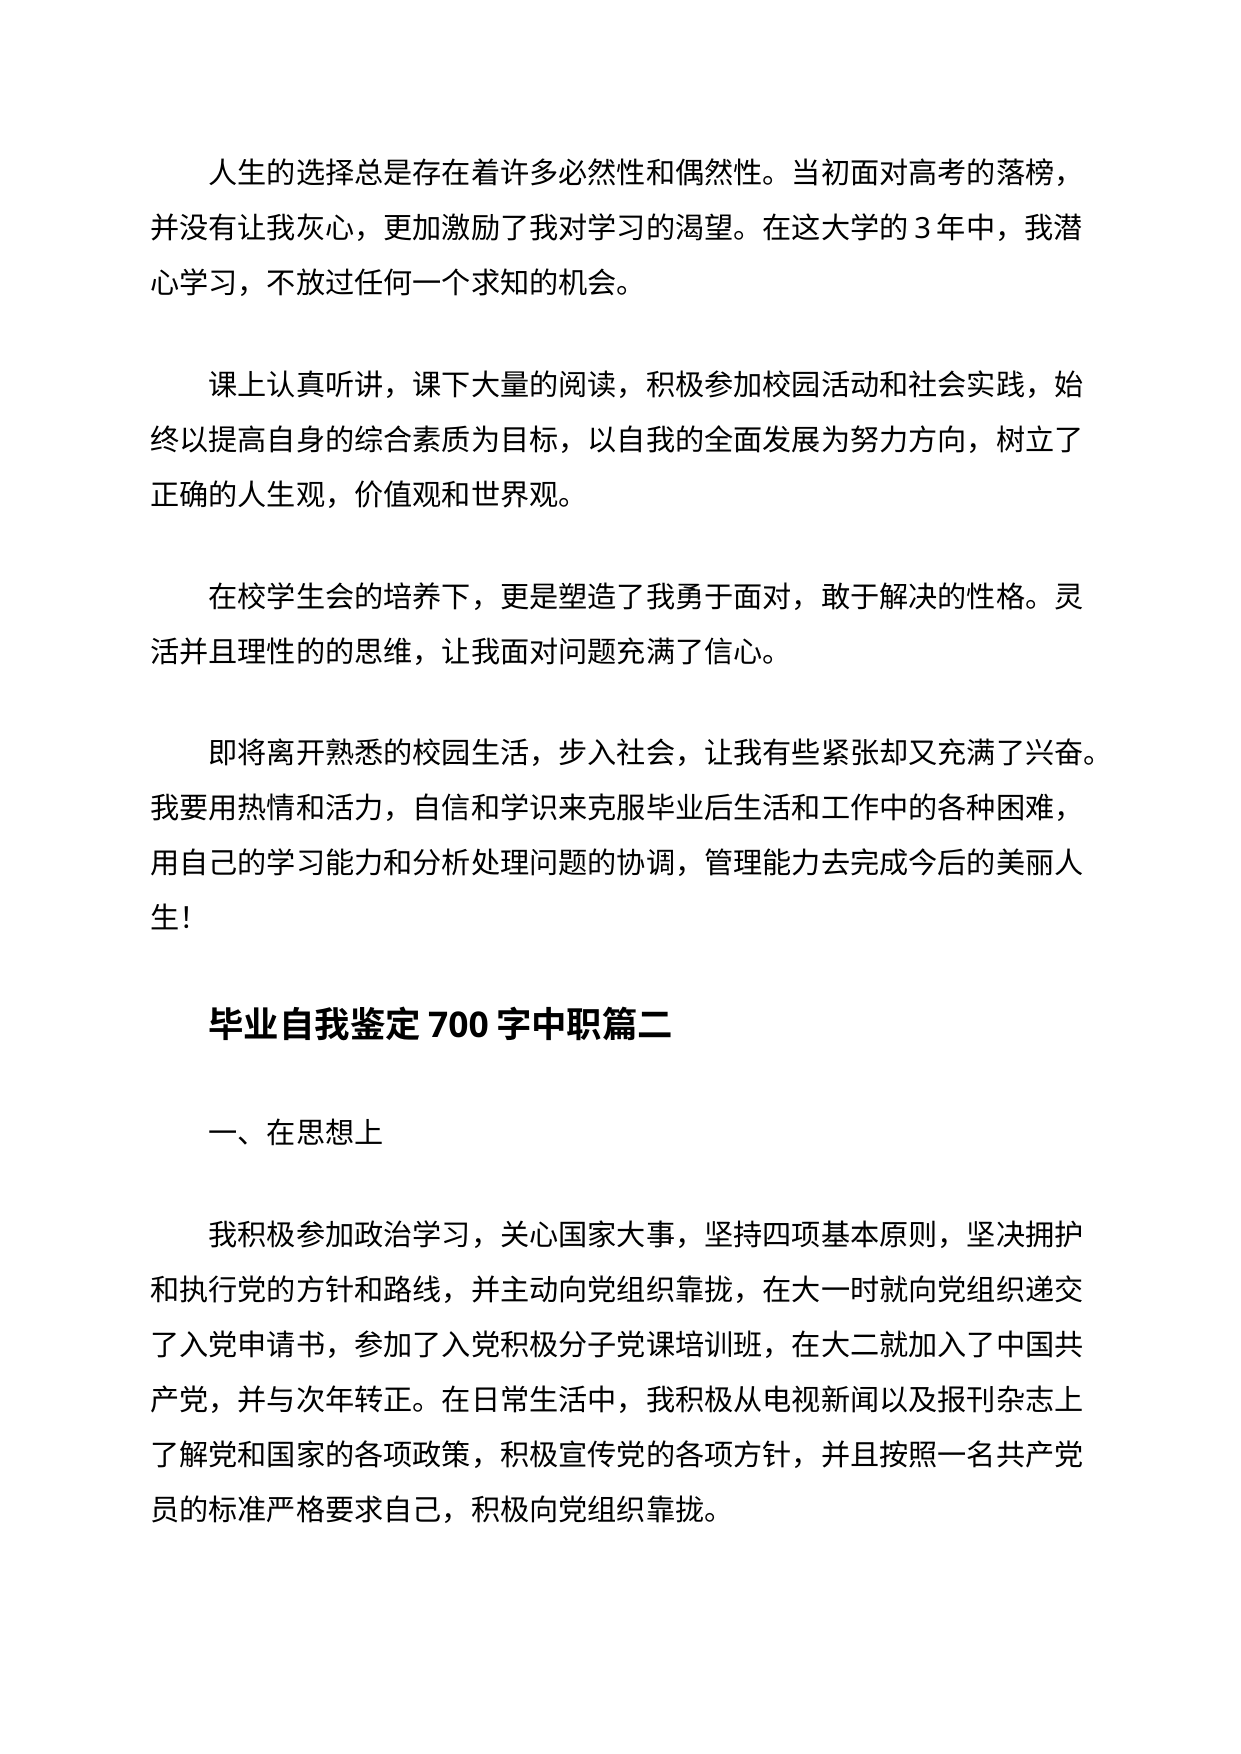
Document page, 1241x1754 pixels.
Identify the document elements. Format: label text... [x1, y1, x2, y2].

text 一、在思想上 [150, 1110, 1090, 1152]
text 毕业自我鉴定700字中职篇二 [150, 996, 1090, 1048]
text 我积极参加政治学习，关心国家大事，坚持四项基本原则，坚决拥护和执行党的方针和路线，并主动向党组织靠拢，在大一时就向党组织递交了入党申请书，参加了入党积极分子党课培训班，在大二就加入了中国共产党，并与次年转正。在日常生活中，我积极从电视新闻以及报刊杂志上了解党和国家的各项政策，积极宣传党的各项方针，并且按照一名共产党员的标准严格要求自己，积极向党组织靠拢。 [150, 1212, 1090, 1528]
text 课上认真听讲，课下大量的阅读，积极参加校园活动和社会实践，始终以提高自身的综合素质为目标，以自我的全面发展为努力方向，树立了正确的人生观，价值观和世界观。 [150, 362, 1090, 514]
text 即将离开熟悉的校园生活，步入社会，让我有些紧张却又充满了兴奋。我要用热情和活力，自信和学识来克服毕业后生活和工作中的各种困难，用自己的学习能力和分析处理问题的协调，管理能力去完成今后的美丽人生！ [150, 730, 1090, 937]
text 在校学生会的培养下，更是塑造了我勇于面对，敢于解决的性格。灵活并且理性的的思维，让我面对问题充满了信心。 [150, 573, 1090, 670]
text 人生的选择总是存在着许多必然性和偶然性。当初面对高考的落榜，并没有让我灰心，更加激励了我对学习的渴望。在这大学的3年中，我潜心学习，不放过任何一个求知的机会。 [150, 150, 1090, 302]
